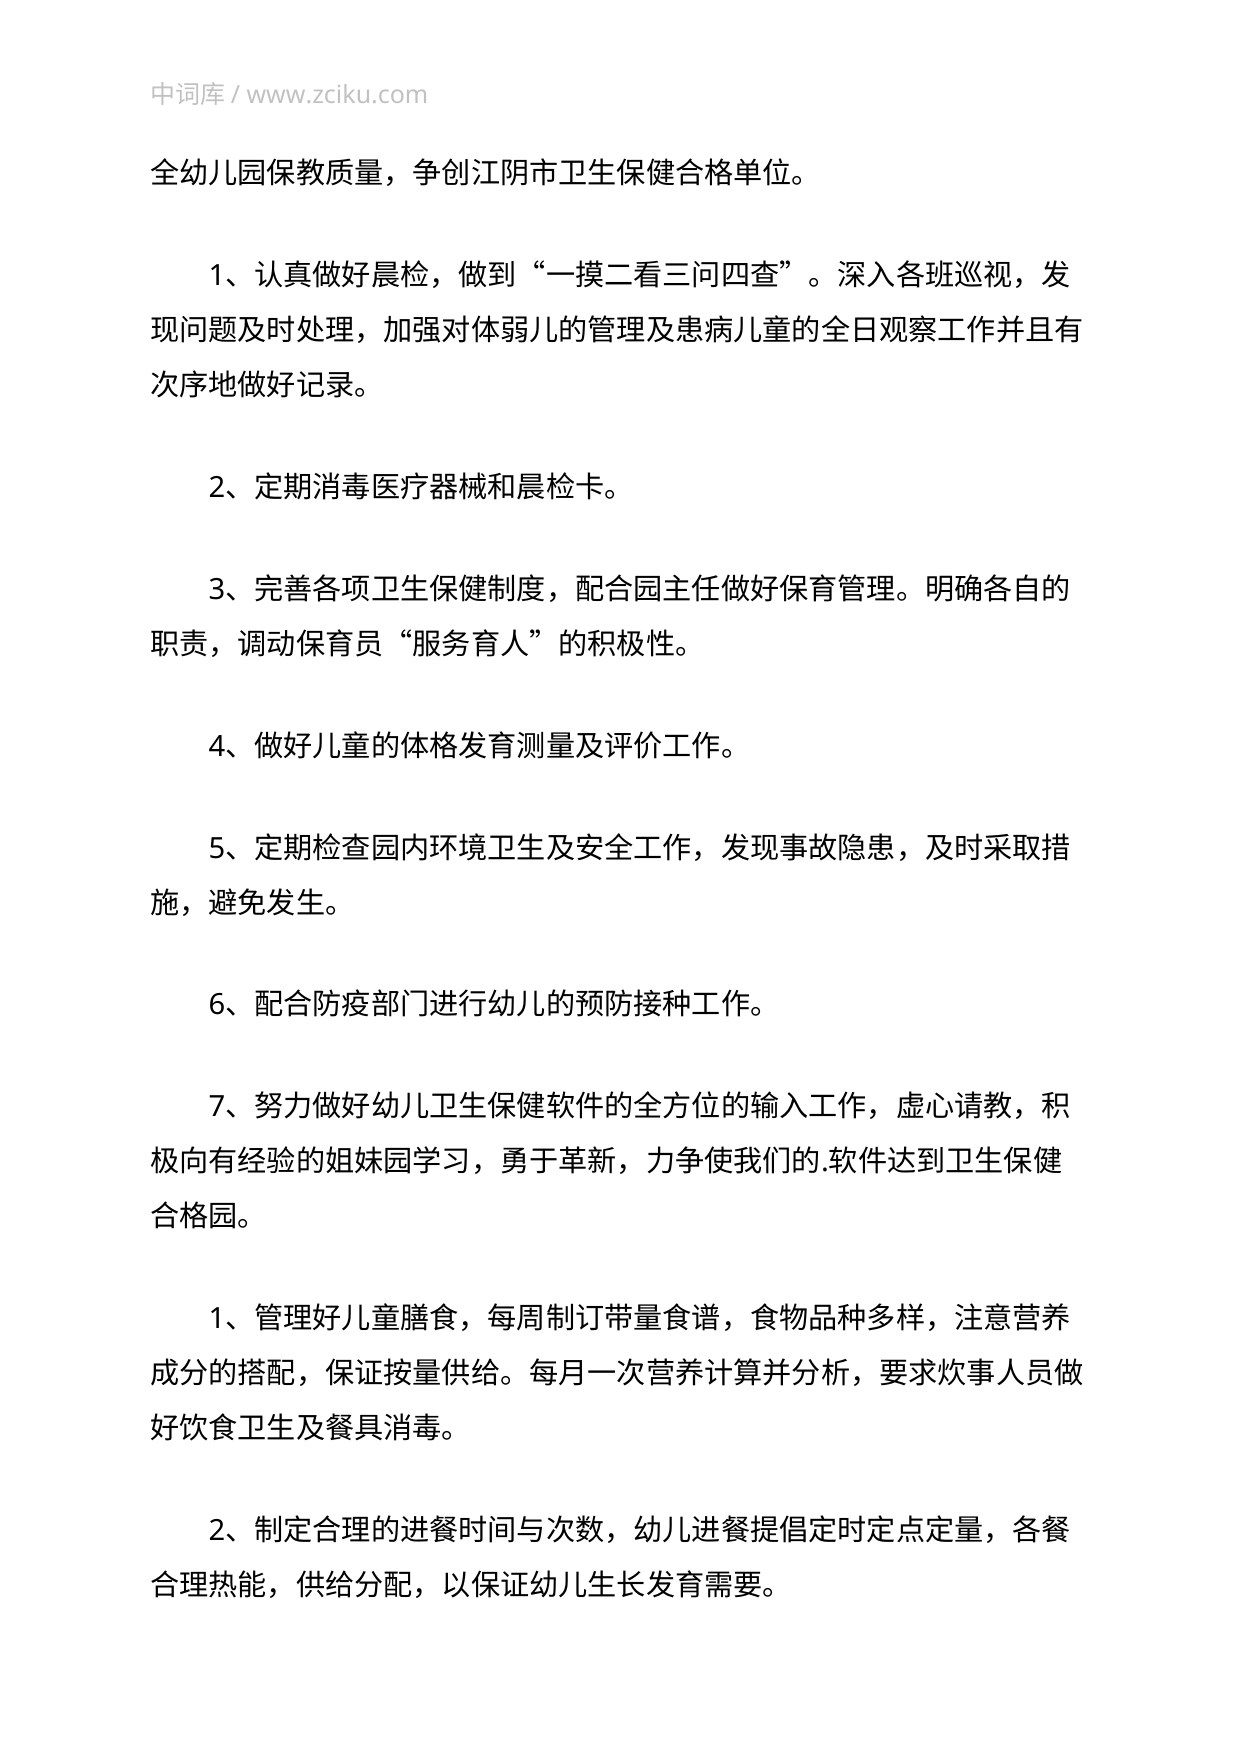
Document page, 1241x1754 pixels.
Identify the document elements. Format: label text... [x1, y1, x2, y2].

text 3、完善各项卫生保健制度，配合园主任做好保育管理。明确各自的职责，调动保育员“服务育人”的积极性。 [150, 565, 1090, 663]
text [150, 150, 1090, 192]
text 6、配合防疫部门进行幼儿的预防接种工作。 [150, 981, 1090, 1023]
text 1、认真做好晨检，做到“一摸二看三问四查”。深入各班巡视，发现问题及时处理，加强对体弱儿的管理及患病儿童的全日观察工作并且有次序地做好记录。 [150, 252, 1090, 404]
text 2、制定合理的进餐时间与次数，幼儿进餐提倡定时定点定量，各餐合理热能，供给分配，以保证幼儿生长发育需要。 [150, 1506, 1090, 1604]
text 5、定期检查园内环境卫生及安全工作，发现事故隐患，及时采取措施，避免发生。 [150, 824, 1090, 921]
text 4、做好儿童的体格发育测量及评价工作。 [150, 722, 1090, 764]
text 1、管理好儿童膳食，每周制订带量食谱，食物品种多样，注意营养成分的搭配，保证按量供给。每月一次营养计算并分析，要求炊事人员做好饮食卫生及餐具消毒。 [150, 1295, 1090, 1447]
text 2、定期消毒医疗器械和晨检卡。 [150, 463, 1090, 506]
text 7、努力做好幼儿卫生保健软件的全方位的输入工作，虚心请教，积极向有经验的姐妹园学习，勇于革新，力争使我们的.软件达到卫生保健合格园。 [150, 1083, 1090, 1235]
